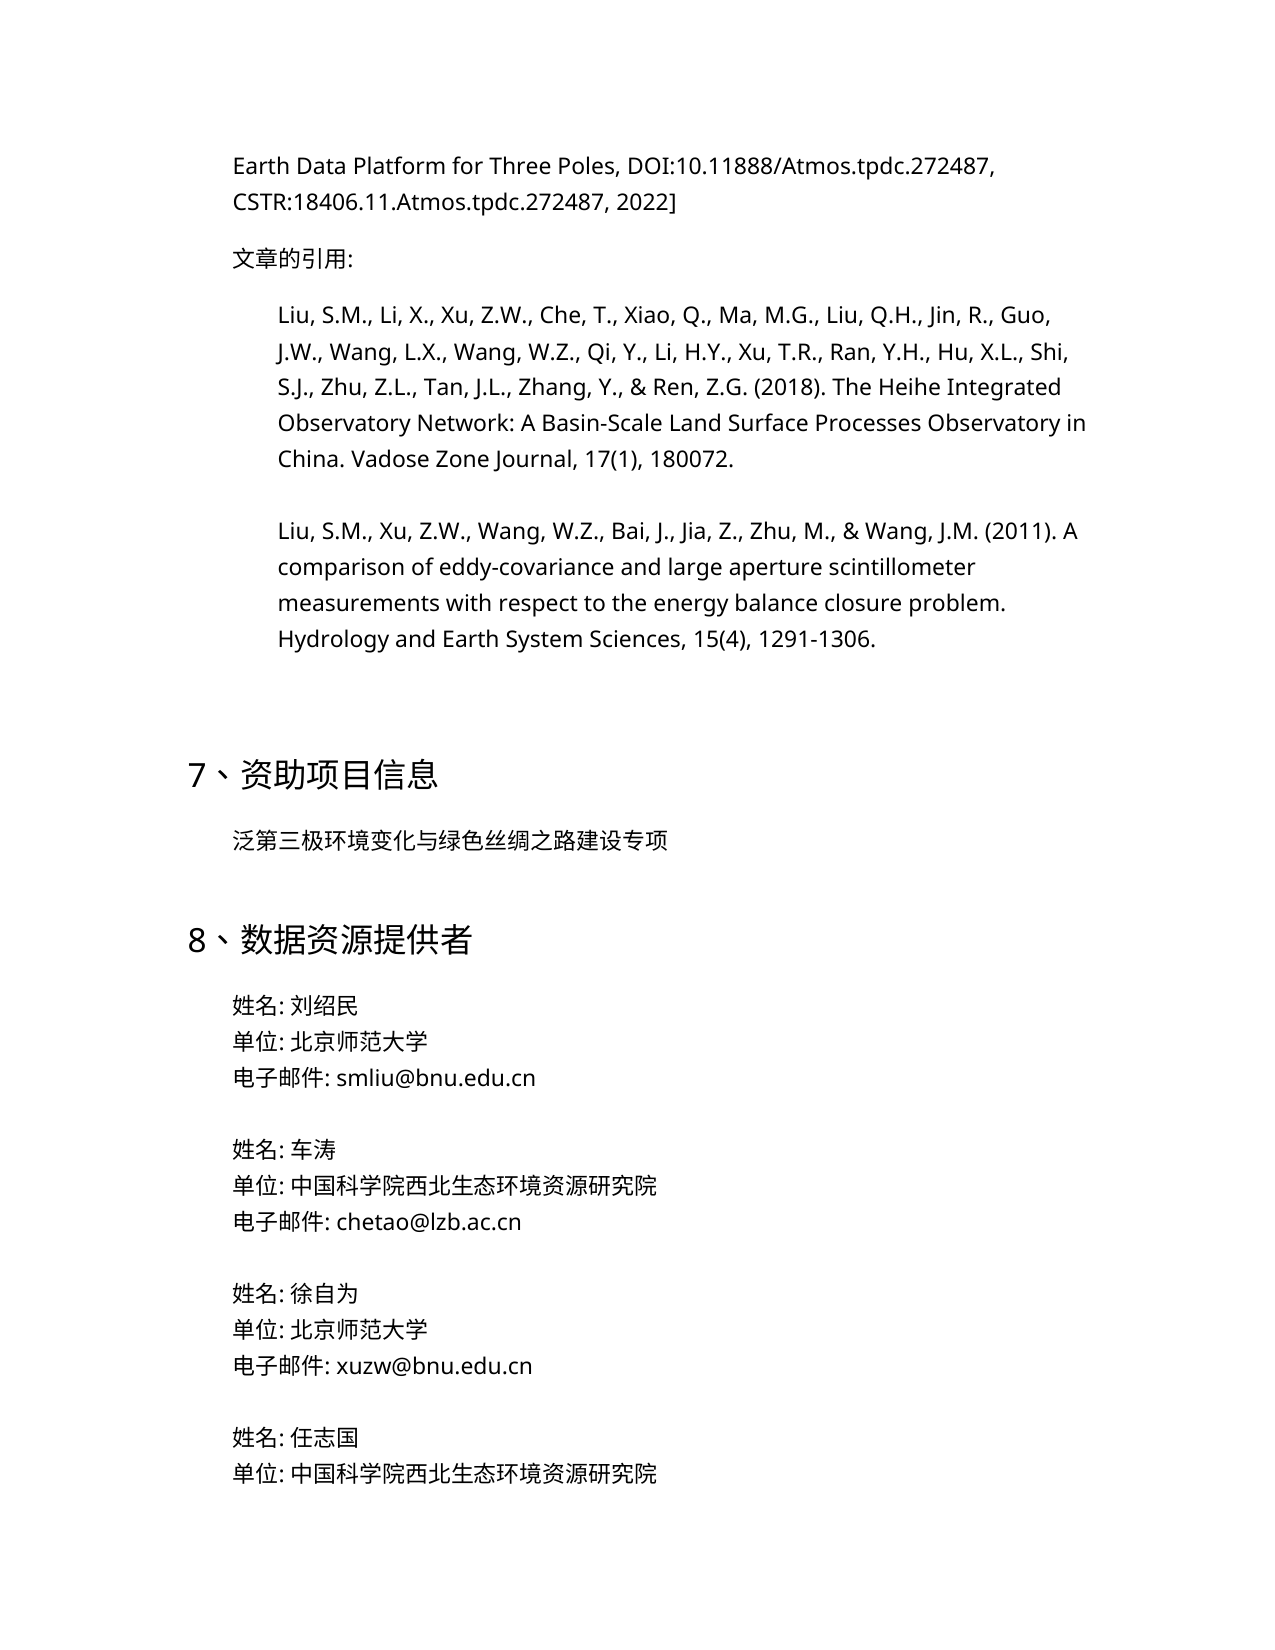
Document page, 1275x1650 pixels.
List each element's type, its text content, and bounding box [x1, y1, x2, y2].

text 泛第三极环境变化与绿色丝绸之路建设专项 [232, 824, 1087, 892]
text 7、资助项目信息 [187, 752, 1087, 797]
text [232, 990, 1087, 1489]
text 8、数据资源提供者 [187, 917, 1087, 963]
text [232, 150, 1087, 217]
text 文章的引用: [232, 243, 1087, 274]
text Liu, S.M., Li, X., Xu, Z.W., Che, T., Xiao, Q., Ma, M.G., Liu, Q.H., Jin, R., Guo, J.W., Wang, L.X., Wang, W.Z., Qi, Y., Li, H.Y., Xu, T.R., Ran, Y.H., Hu, X.L., Shi, S.J., Zhu, Z.L., Tan, J.L., Zhang, Y., & Ren, Z.G. (2018). The Heihe Integrated Observatory Network: A Basin-Scale Land Surface Processes Observatory in China. Vadose Zone Journal, 17(1), 180072. Liu, S.M., Xu, Z.W., Wang, W.Z., Bai, J., Jia, Z., Zhu, M., & Wang, J.M. (2011). A comparison of eddy-covariance and large aperture scintillometer measurements with respect to the energy balance closure problem. Hydrology and Earth System Sciences, 15(4), 1291-1306. [277, 299, 1087, 726]
